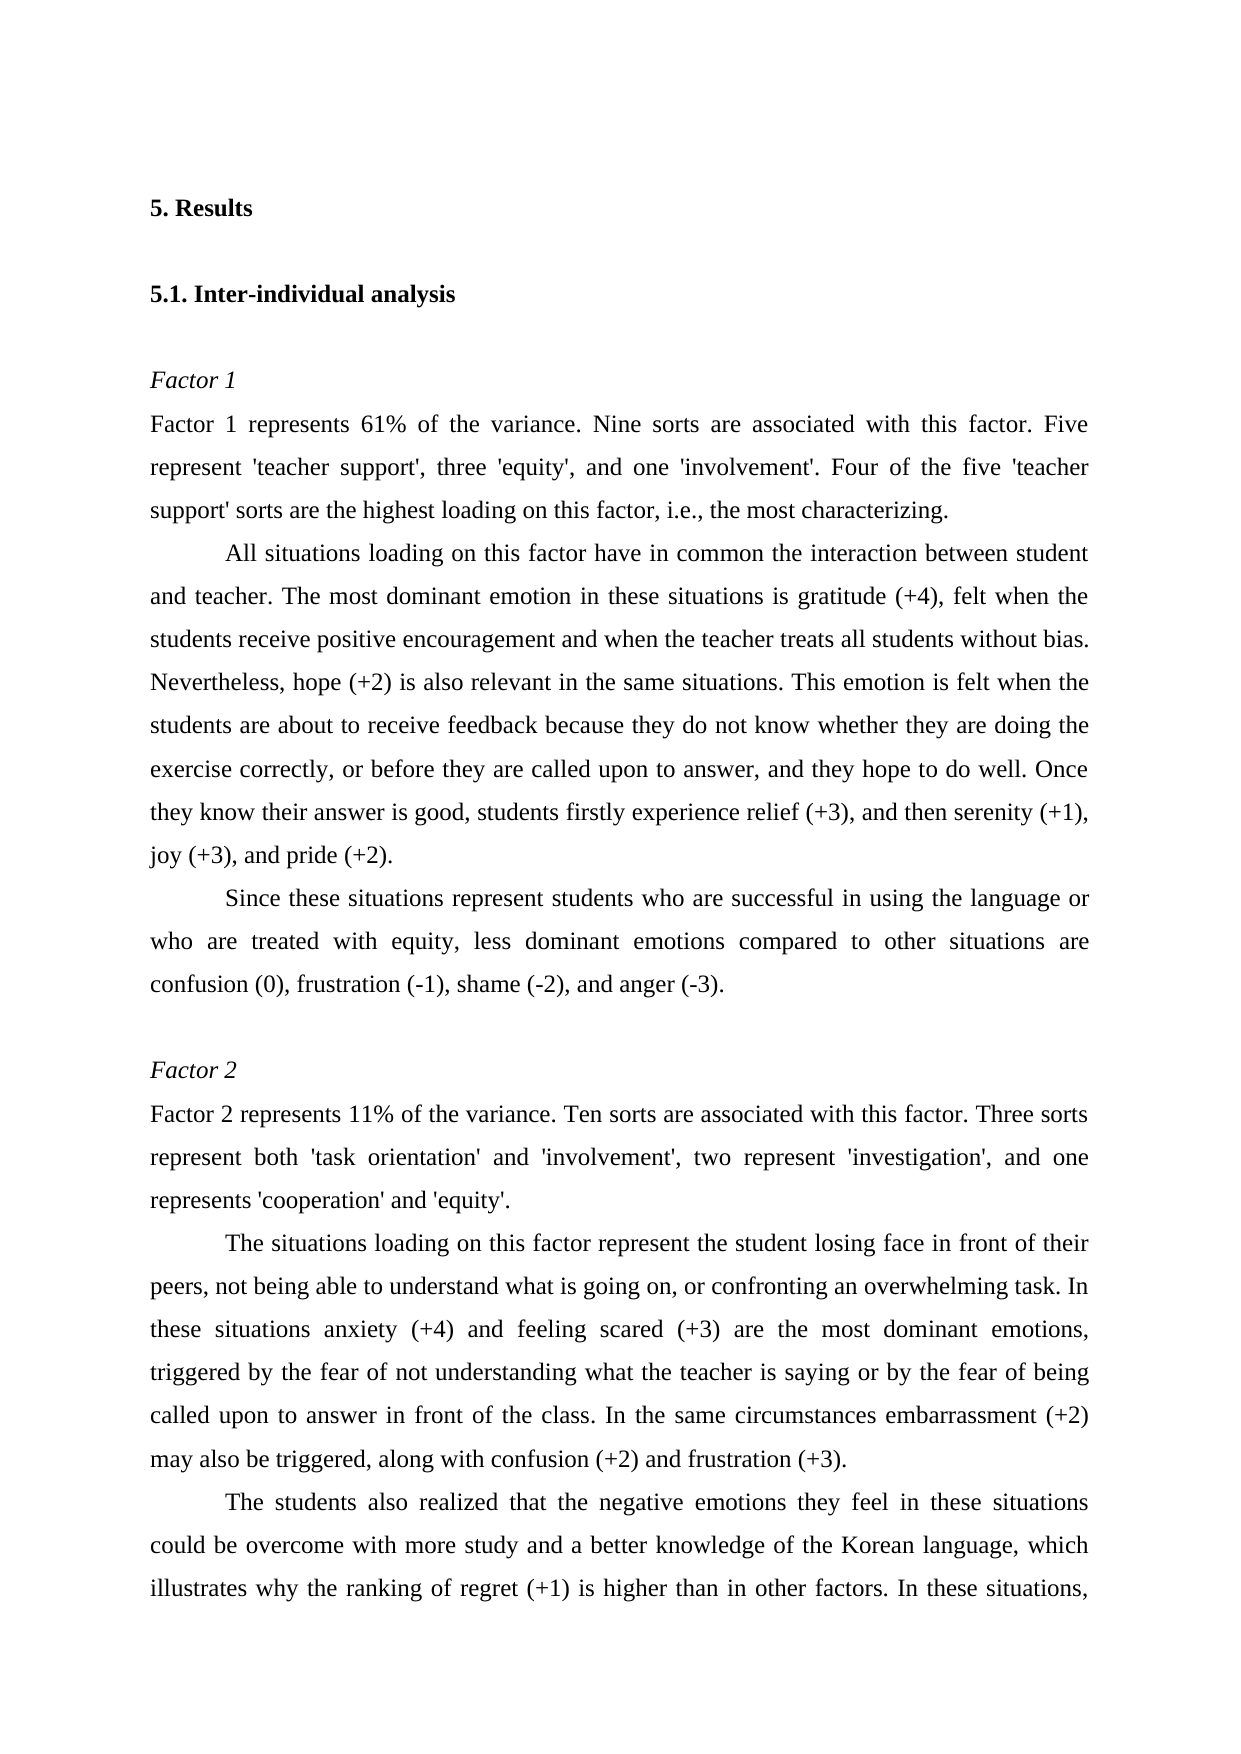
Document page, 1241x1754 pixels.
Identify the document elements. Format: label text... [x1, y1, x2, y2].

text Since these situations represent students who are successful in using the language or who are treated with equity, less dominant emotions compared to other situations are confusion (0), frustration (-1), shame (-2), and anger (-3). [150, 883, 1090, 998]
text Factor 1 represents 61% of the variance. Nine sorts are associated with this factor. Five represent 'teacher support', three 'equity', and one 'involvement'. Four of the five 'teacher support' sorts are the highest loading on this factor, i.e., the most characterizing. [150, 409, 1090, 524]
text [150, 1487, 1090, 1602]
subtitle 5.1. Inter-individual analysis [150, 279, 1090, 308]
subtitle Factor 2 [150, 1056, 1090, 1084]
subtitle 5. Results [150, 193, 1090, 222]
text All situations loading on this factor have in common the interaction between student and teacher. The most dominant emotion in these situations is gratitude (+4), felt when the students receive positive encouragement and when the teacher treats all students without bias. Nevertheless, hope (+2) is also relevant in the same situations. This emotion is felt when the students are about to receive feedback because they do not know whether they are doing the exercise correctly, or before they are called upon to answer, and they hope to do well. Once they know their answer is good, students firstly experience relief (+3), and then serenity (+1), joy (+3), and pride (+2). [150, 538, 1090, 869]
subtitle Factor 1 [150, 366, 1090, 394]
text The situations loading on this factor represent the student losing face in front of their peers, not being able to understand what is going on, or confronting an overwhelming task. In these situations anxiety (+4) and feeling scared (+3) are the most dominant emotions, triggered by the fear of not understanding what the teacher is saying or by the fear of being called upon to answer in front of the class. In the same circumstances embarrassment (+2) may also be triggered, along with confusion (+2) and frustration (+3). [150, 1228, 1090, 1472]
text Factor 2 represents 11% of the variance. Ten sorts are associated with this factor. Three sorts represent both 'task orientation' and 'involvement', two represent 'investigation', and one represents 'cooperation' and 'equity'. [150, 1099, 1090, 1214]
